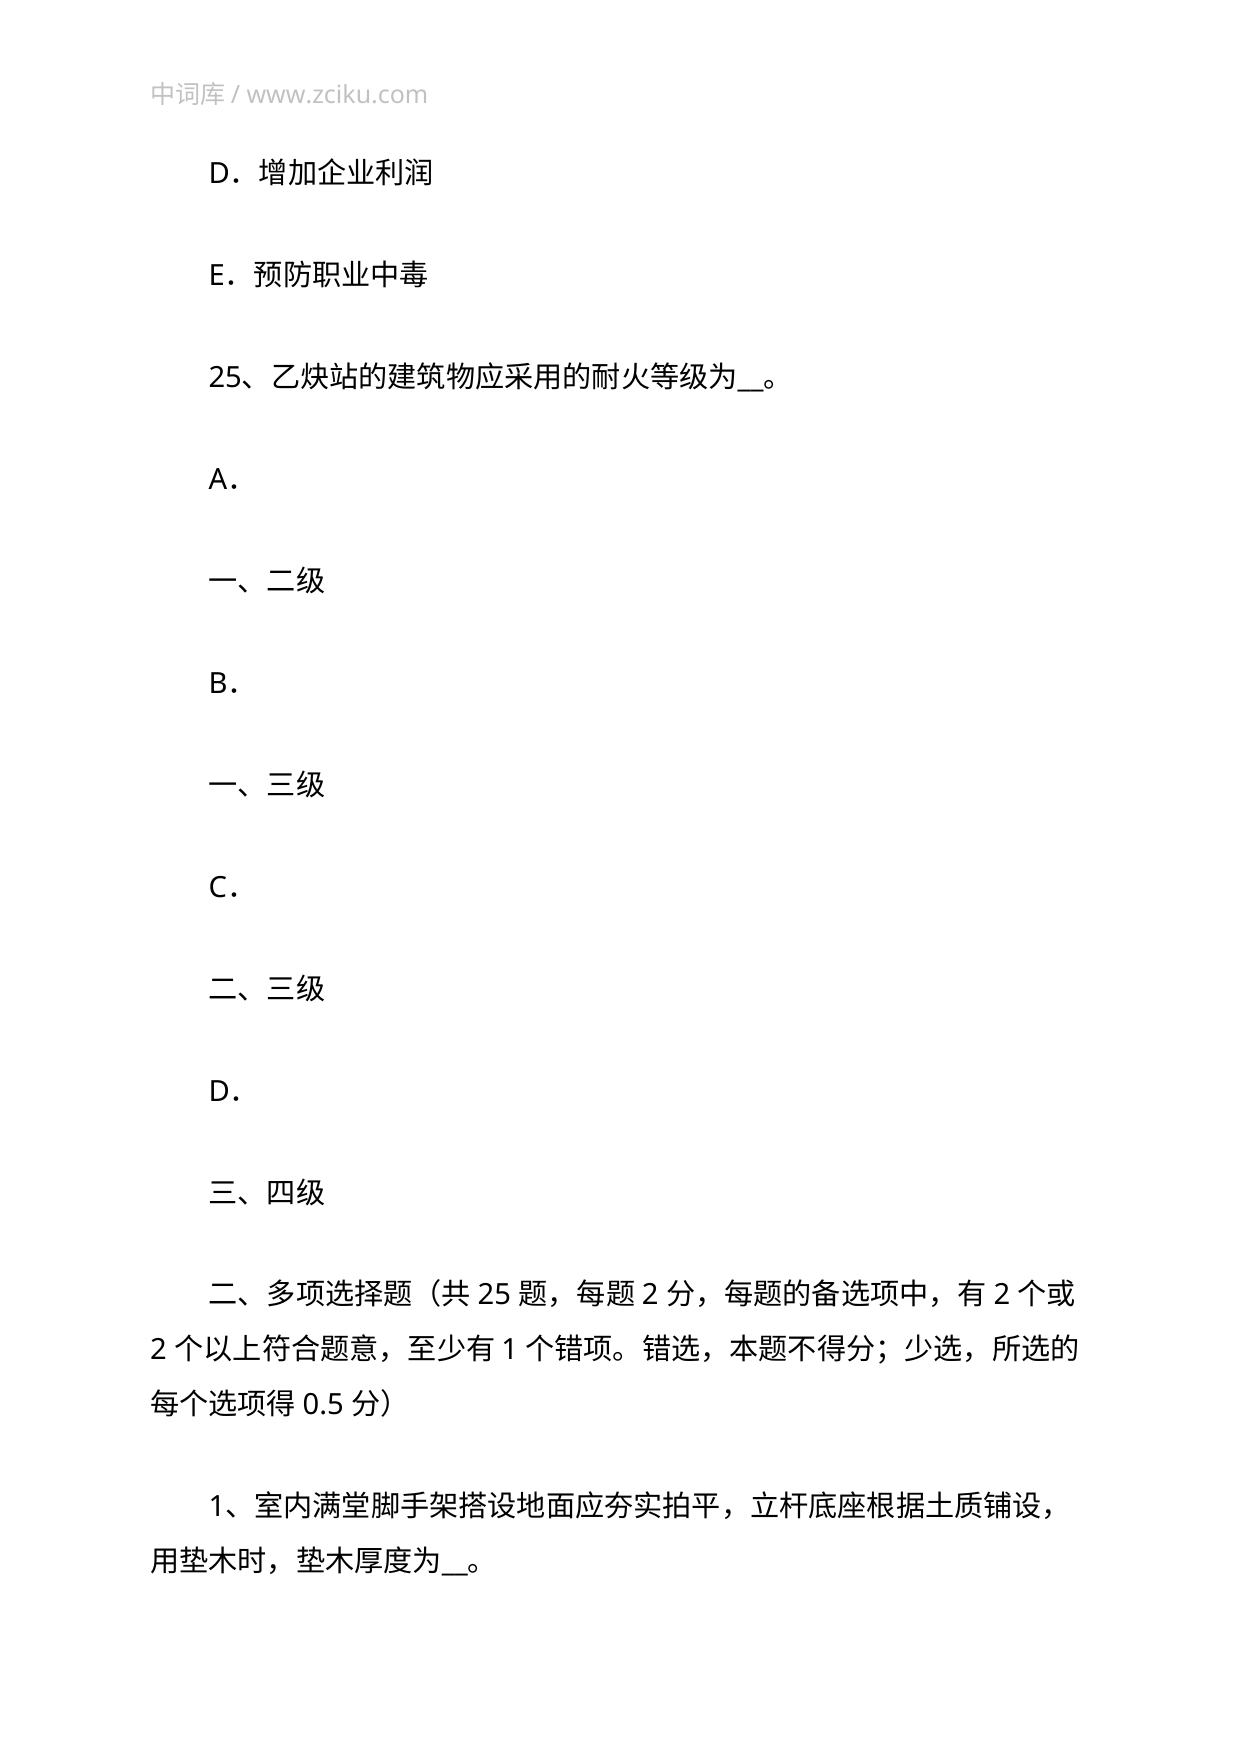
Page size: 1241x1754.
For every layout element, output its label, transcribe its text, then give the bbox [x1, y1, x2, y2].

text D．增加企业利润 [150, 150, 1090, 192]
text 二、多项选择题（共 25 题，每题 2 分，每题的备选项中，有 2 个或 2 个以上符合题意，至少有1 个错项。错选，本题不得分；少选，所选的每个选项得 0.5 分） [150, 1271, 1090, 1423]
text D． [150, 1067, 1090, 1109]
text 1、室内满堂脚手架搭设地面应夯实拍平，立杆底座根据土质铺设，用垫木时，垫木厚度为__。 [150, 1483, 1090, 1580]
text 二、三级 [150, 965, 1090, 1008]
text 一、二级 [150, 558, 1090, 600]
text 三、四级 [150, 1169, 1090, 1211]
text A． [150, 456, 1090, 498]
text B． [150, 660, 1090, 702]
text 25、乙炔站的建筑物应采用的耐火等级为__。 [150, 354, 1090, 396]
text 一、三级 [150, 762, 1090, 804]
text E．预防职业中毒 [150, 252, 1090, 294]
text C． [150, 863, 1090, 906]
